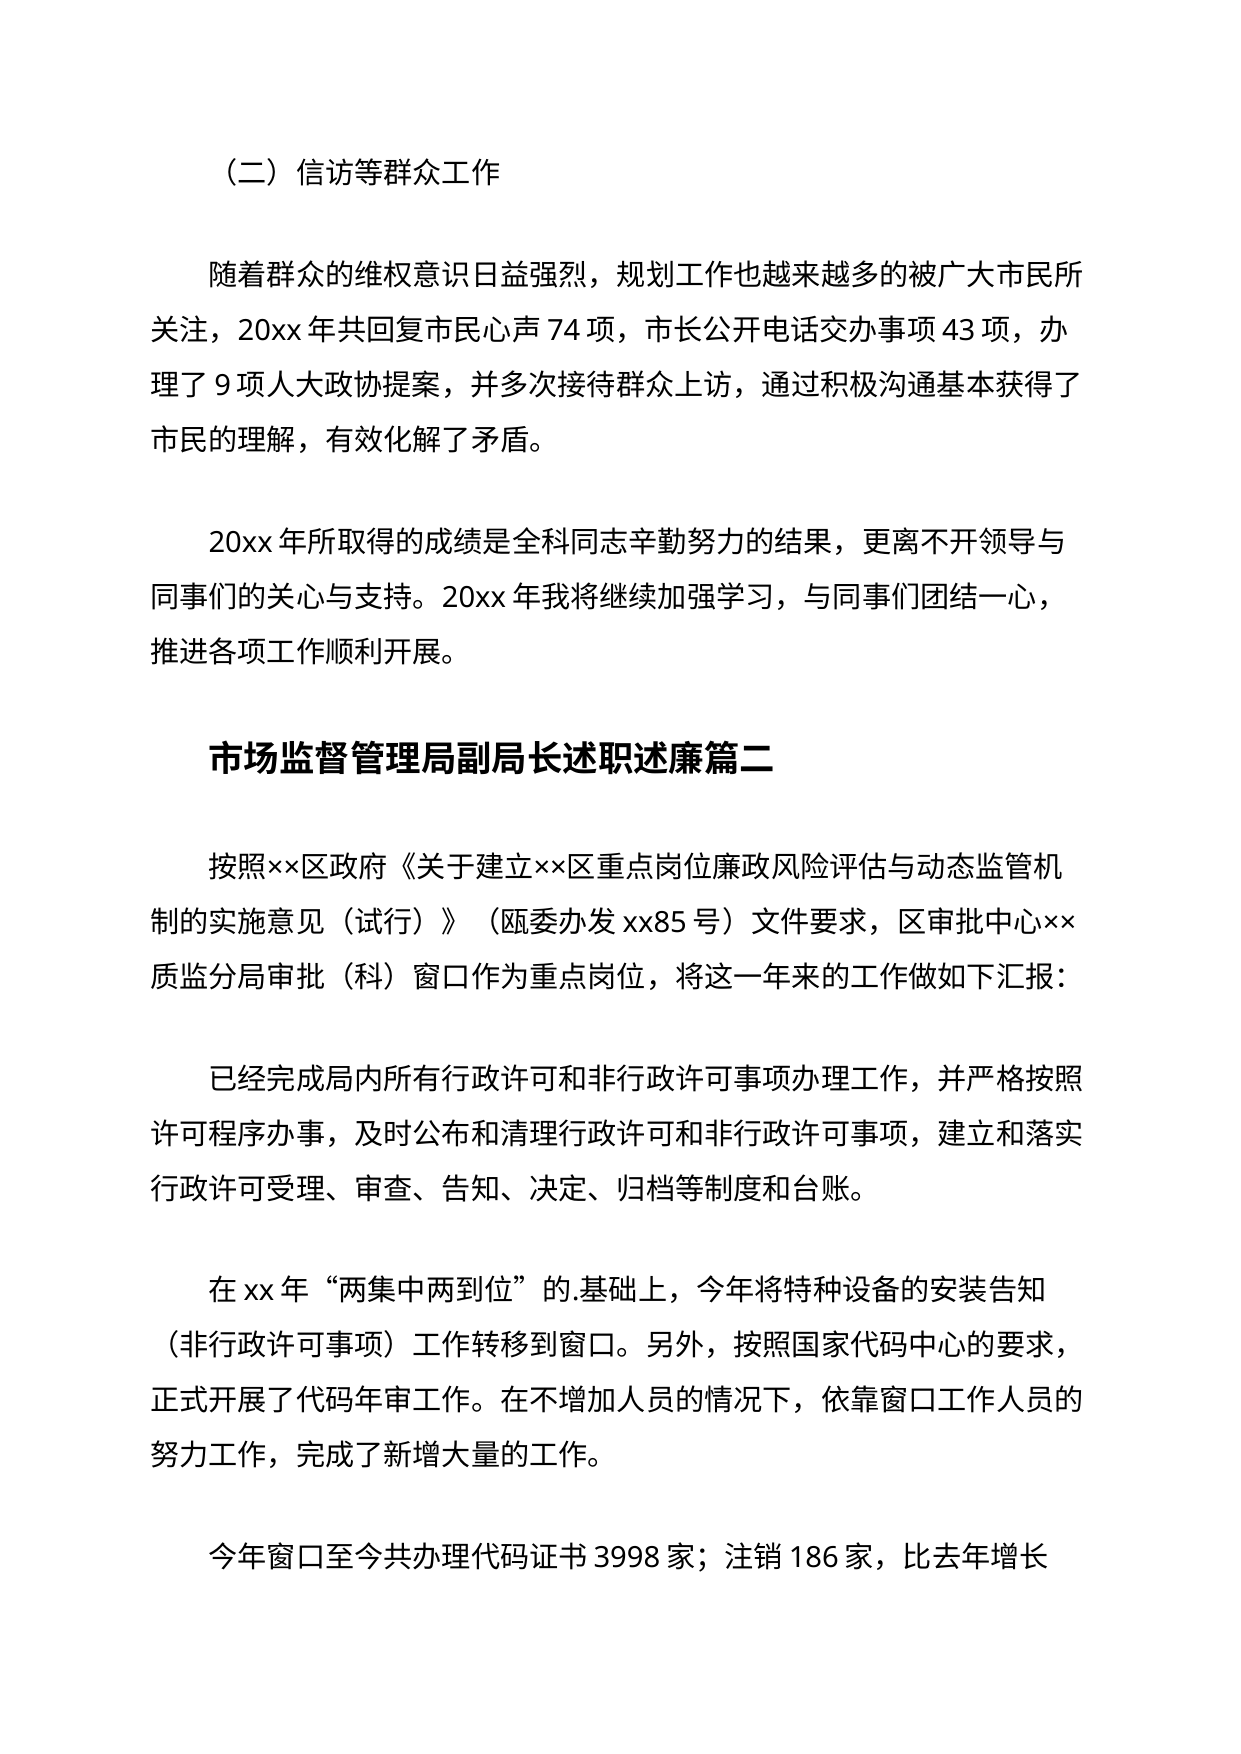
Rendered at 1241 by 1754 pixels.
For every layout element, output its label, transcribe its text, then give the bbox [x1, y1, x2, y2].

text 20xx年所取得的成绩是全科同志辛勤努力的结果，更离不开领导与同事们的关心与支持。20xx年我将继续加强学习，与同事们团结一心，推进各项工作顺利开展。 [150, 518, 1090, 671]
text （二）信访等群众工作 [150, 150, 1090, 192]
text 按照××区政府《关于建立××区重点岗位廉政风险评估与动态监管机制的实施意见（试行）》（瓯委办发xx85号）文件要求，区审批中心××质监分局审批（科）窗口作为重点岗位，将这一年来的工作做如下汇报： [150, 844, 1090, 996]
text 市场监督管理局副局长述职述廉篇二 [150, 730, 1090, 781]
text 已经完成局内所有行政许可和非行政许可事项办理工作，并严格按照许可程序办事，及时公布和清理行政许可和非行政许可事项，建立和落实行政许可受理、审查、告知、决定、归档等制度和台账。 [150, 1055, 1090, 1207]
text 在xx年“两集中两到位”的.基础上，今年将特种设备的安装告知（非行政许可事项）工作转移到窗口。另外，按照国家代码中心的要求，正式开展了代码年审工作。在不增加人员的情况下，依靠窗口工作人员的努力工作，完成了新增大量的工作。 [150, 1267, 1090, 1474]
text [150, 1533, 1090, 1576]
text 随着群众的维权意识日益强烈，规划工作也越来越多的被广大市民所关注，20xx年共回复市民心声74项，市长公开电话交办事项43项，办理了9项人大政协提案，并多次接待群众上访，通过积极沟通基本获得了市民的理解，有效化解了矛盾。 [150, 252, 1090, 459]
